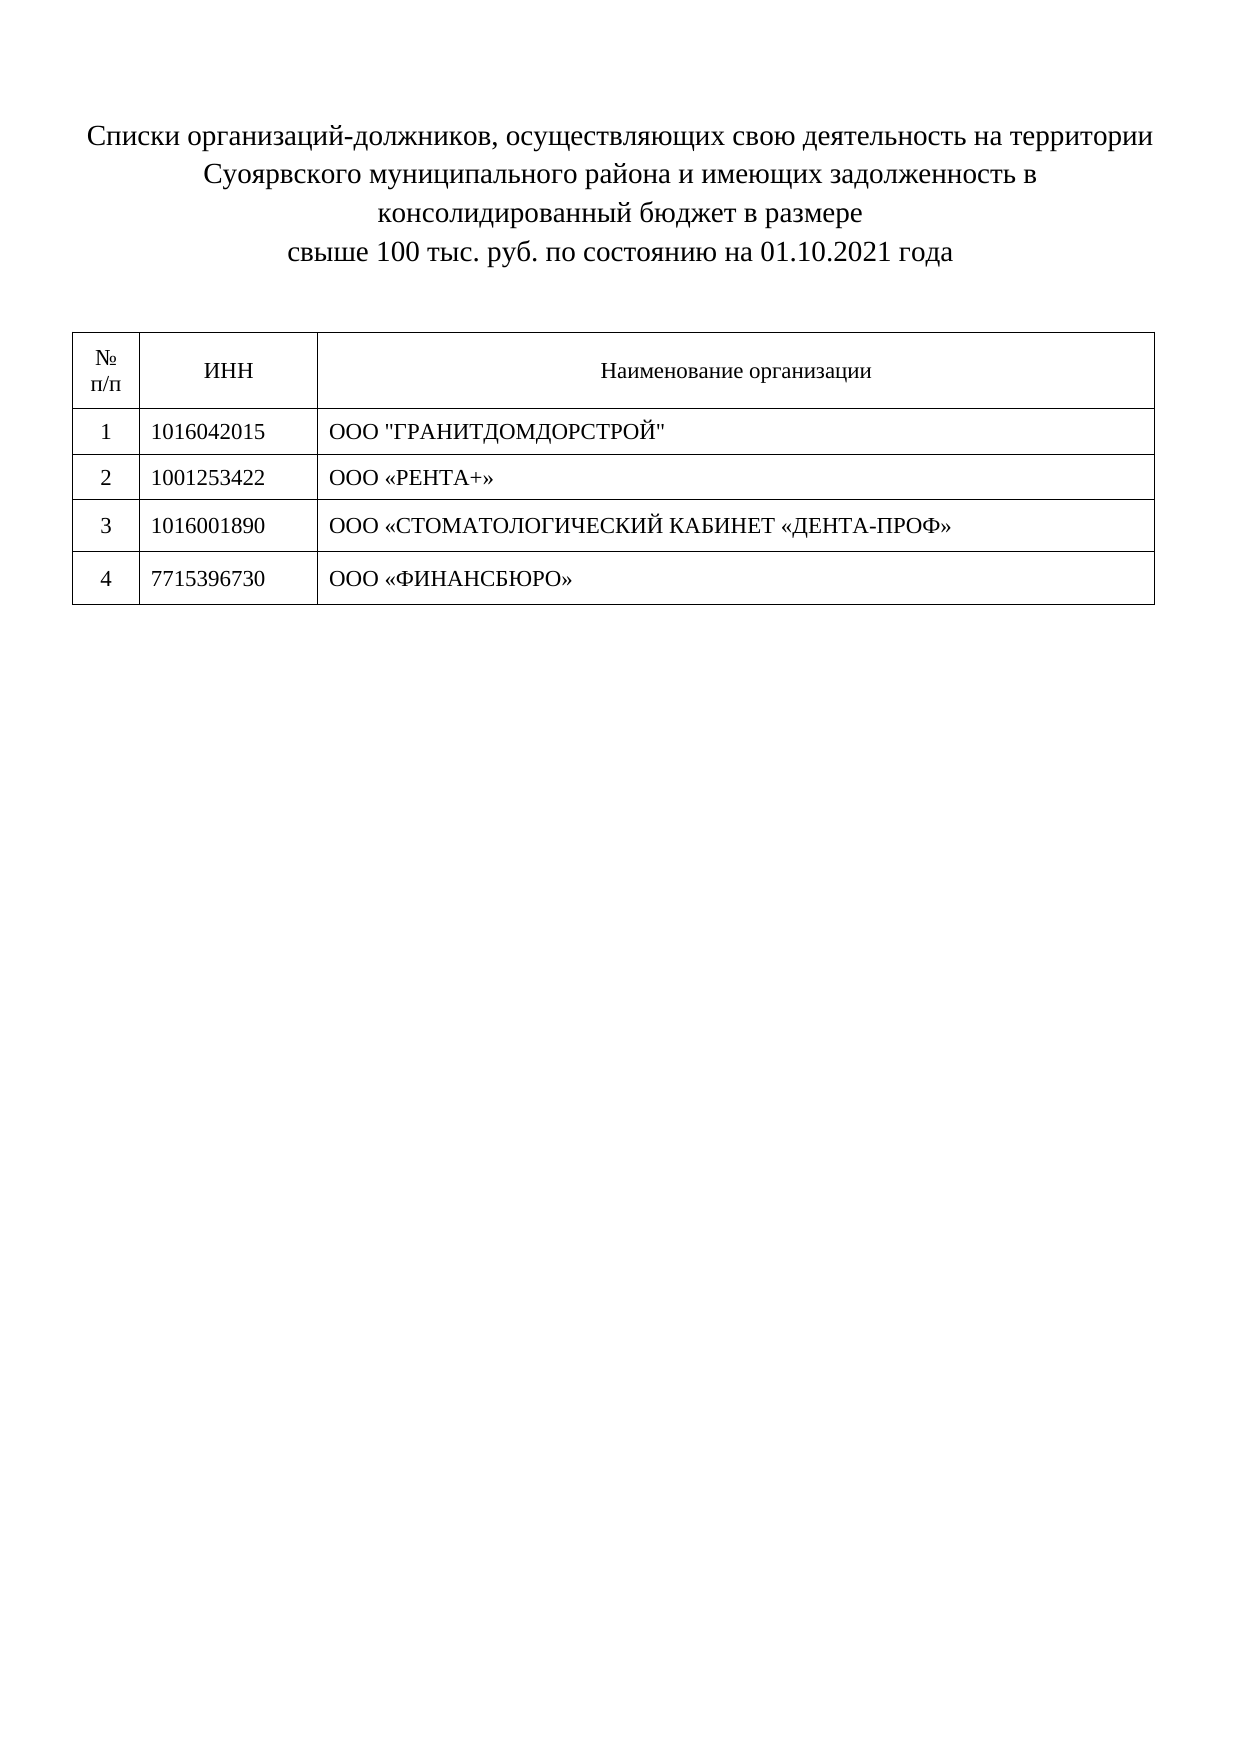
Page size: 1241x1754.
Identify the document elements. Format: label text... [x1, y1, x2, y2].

table_cell 1 [73, 409, 139, 453]
table_cell 4 [73, 552, 139, 604]
table_cell ООО «СТОМАТОЛОГИЧЕСКИЙ КАБИНЕТ «ДЕНТА-ПРОФ» [318, 500, 1154, 551]
table_cell 7715396730 [140, 552, 317, 604]
table_cell ООО «ФИНАНСБЮРО» [318, 552, 1154, 604]
table_header № п/п [73, 333, 139, 408]
table_cell 2 [73, 455, 139, 499]
table_header Наименование организации [318, 333, 1154, 408]
table_cell 1001253422 [140, 455, 317, 499]
table_cell ООО «РЕНТА+» [318, 455, 1154, 499]
table_header ИНН [140, 333, 317, 408]
text Списки организаций-должников, осуществляющих свою деятельность на территории Суоярвского муниципального района и имеющих задолженность в консолидированный бюджет в размере [74, 118, 1167, 229]
text свыше 100 тыс. руб. по состоянию на 01.10.2021 года [74, 234, 1167, 267]
table_cell ООО "ГРАНИТДОМДОРСТРОЙ" [318, 409, 1154, 453]
table_cell 1016001890 [140, 500, 317, 551]
table_cell 3 [73, 500, 139, 551]
table_cell 1016042015 [140, 409, 317, 453]
